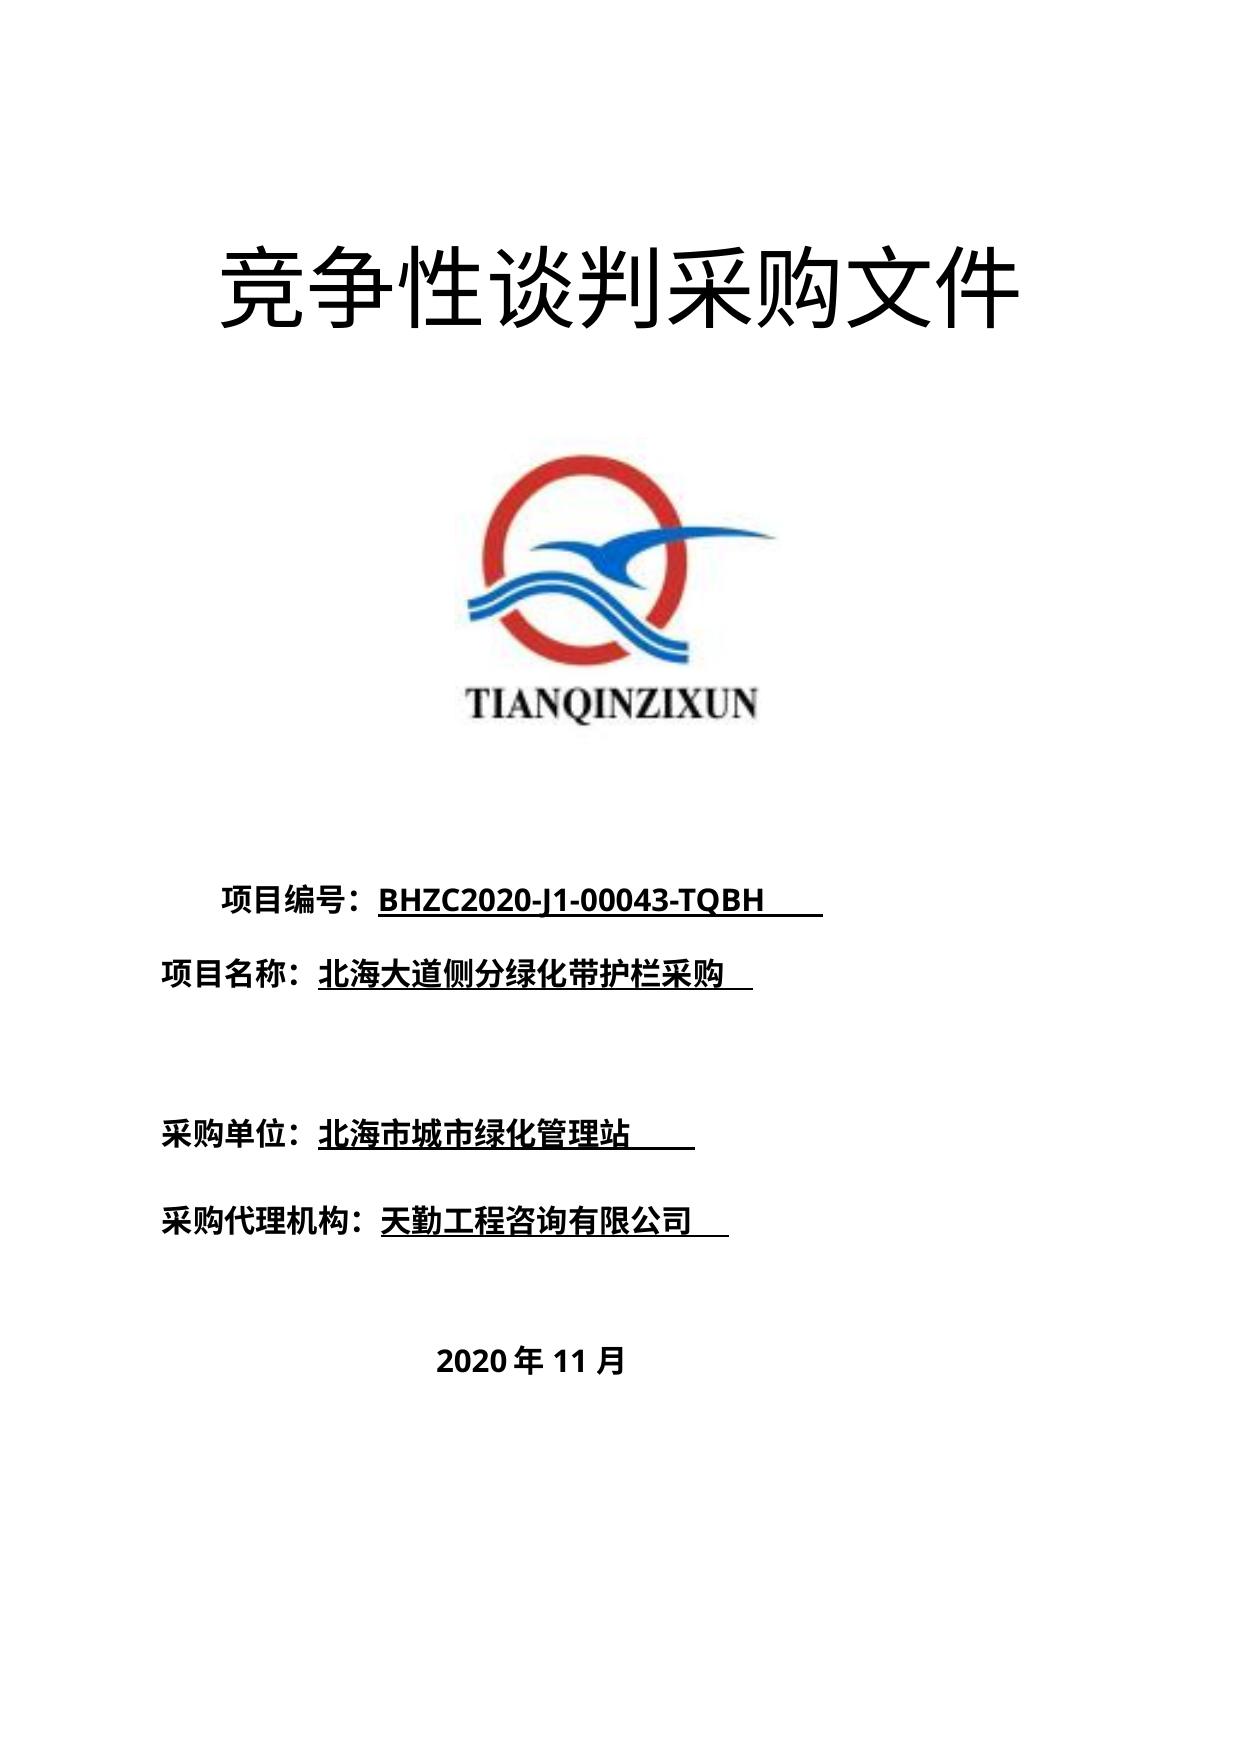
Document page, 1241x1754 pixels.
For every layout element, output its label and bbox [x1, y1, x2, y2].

picture [454, 437, 786, 750]
